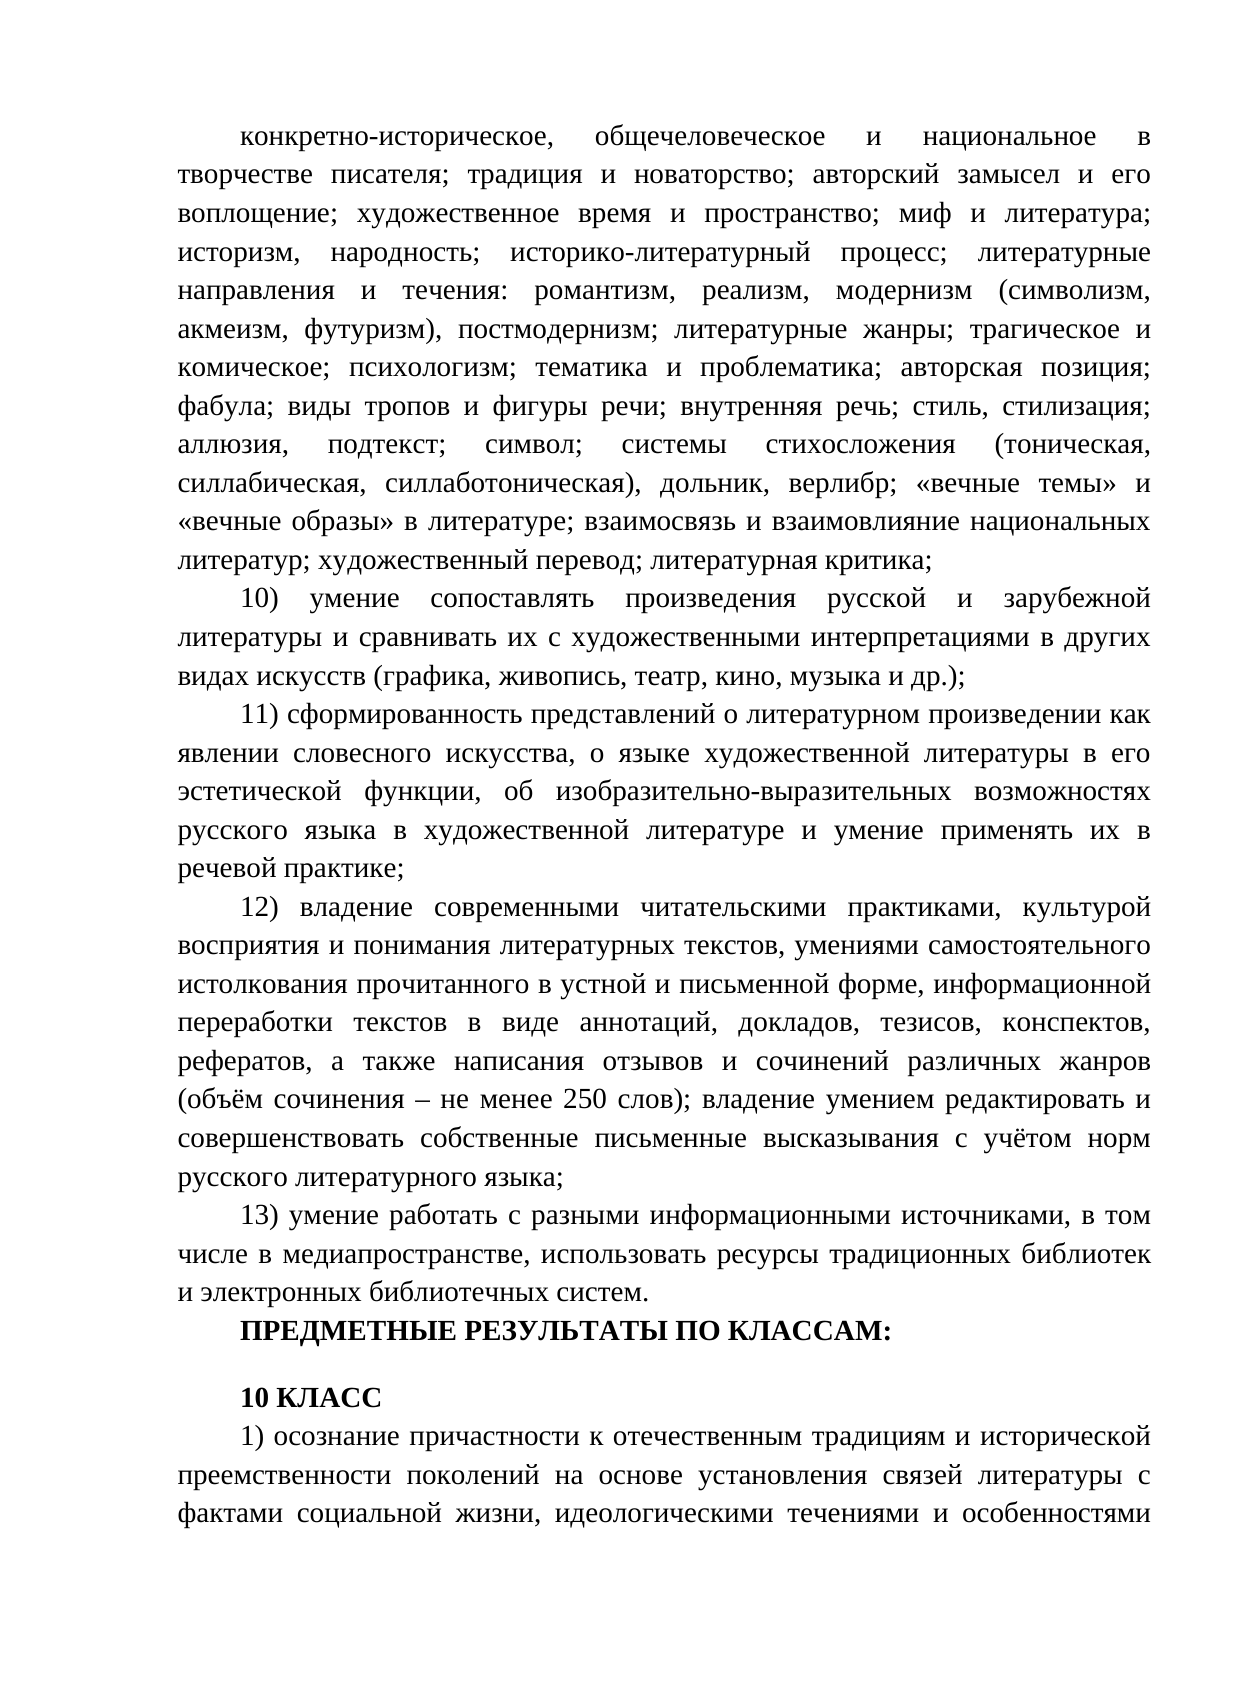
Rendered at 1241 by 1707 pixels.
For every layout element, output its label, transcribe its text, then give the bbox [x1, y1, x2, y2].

text 10 КЛАСС [177, 1380, 1152, 1413]
text ПРЕДМЕТНЫЕ РЕЗУЛЬТАТЫ ПО КЛАССАМ: [177, 1313, 1152, 1346]
text 13) умение работать с разными информационными источниками, в том числе в медиапространстве, использовать ресурсы традиционных библиотек и электронных библиотечных систем. [177, 1197, 1152, 1308]
text 10) умение сопоставлять произведения русской и зарубежной литературы и сравнивать их с художественными интерпретациями в других видах искусств (графика, живопись, театр, кино, музыка и др.); [177, 581, 1152, 691]
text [177, 1418, 1152, 1529]
text 12) владение современными читательскими практиками, культурой восприятия и понимания литературных текстов, умениями самостоятельного истолкования прочитанного в устной и письменной форме, информационной переработки текстов в виде аннотаций, докладов, тезисов, конспектов, рефератов, а также написания отзывов и сочинений различных жанров (объём сочинения – не менее 250 слов); владение умением редактировать и совершенствовать собственные письменные высказывания с учётом норм русского литературного языка; [177, 889, 1152, 1192]
text конкретно-историческое, общечеловеческое и национальное в творчестве писателя; традиция и новаторство; авторский замысел и его воплощение; художественное время и пространство; миф и литература; историзм, народность; историко-литературный процесс; литературные направления и течения: романтизм, реализм, модернизм (символизм, акмеизм, футуризм), постмодернизм; литературные жанры; трагическое и комическое; психологизм; тематика и проблематика; авторская позиция; фабула; виды тропов и фигуры речи; внутренняя речь; стиль, стилизация; аллюзия, подтекст; символ; системы стихосложения (тоническая, силлабическая, силлаботоническая), дольник, верлибр; «вечные темы» и «вечные образы» в литературе; взаимосвязь и взаимовлияние национальных литератур; художественный перевод; литературная критика; [177, 118, 1152, 576]
text 11) сформированность представлений о литературном произведении как явлении словесного искусства, о языке художественной литературы в его эстетической функции, об изобразительно-выразительных возможностях русского языка в художественной литературе и умение применять их в речевой практике; [177, 696, 1152, 884]
